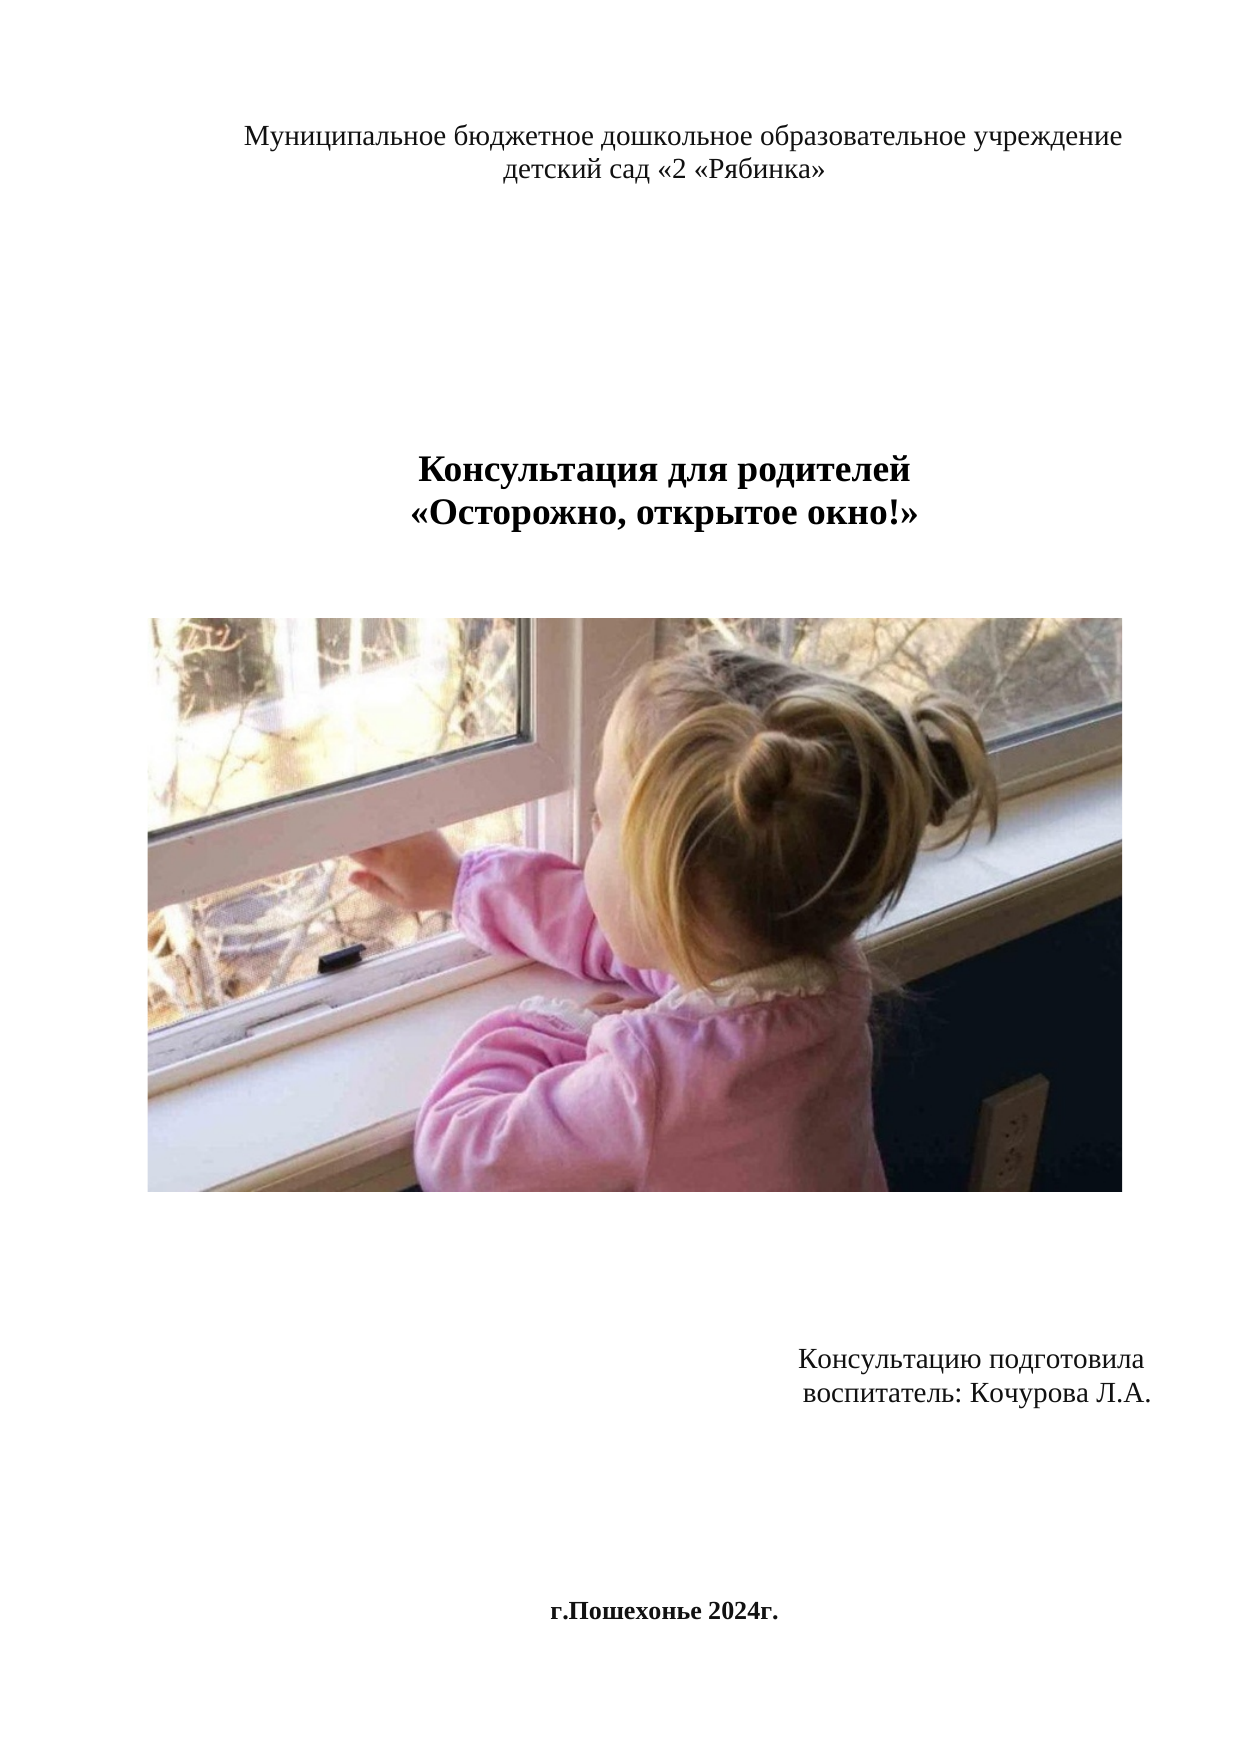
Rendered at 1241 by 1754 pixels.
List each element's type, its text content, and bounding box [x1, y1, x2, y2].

text «Осторожно, открытое окно!» [177, 489, 1152, 532]
text воспитатель: Кочурова Л.А. [177, 1375, 1152, 1408]
text Консультацию подготовила [177, 1341, 1152, 1375]
text г.Пошехонье 2024г. [177, 1595, 1152, 1625]
text Муниципальное бюджетное дошкольное образовательное учреждение детский сад «2 «Рябинка» [177, 118, 1152, 185]
picture [147, 618, 1123, 1192]
text Консультация для родителей [177, 446, 1152, 489]
